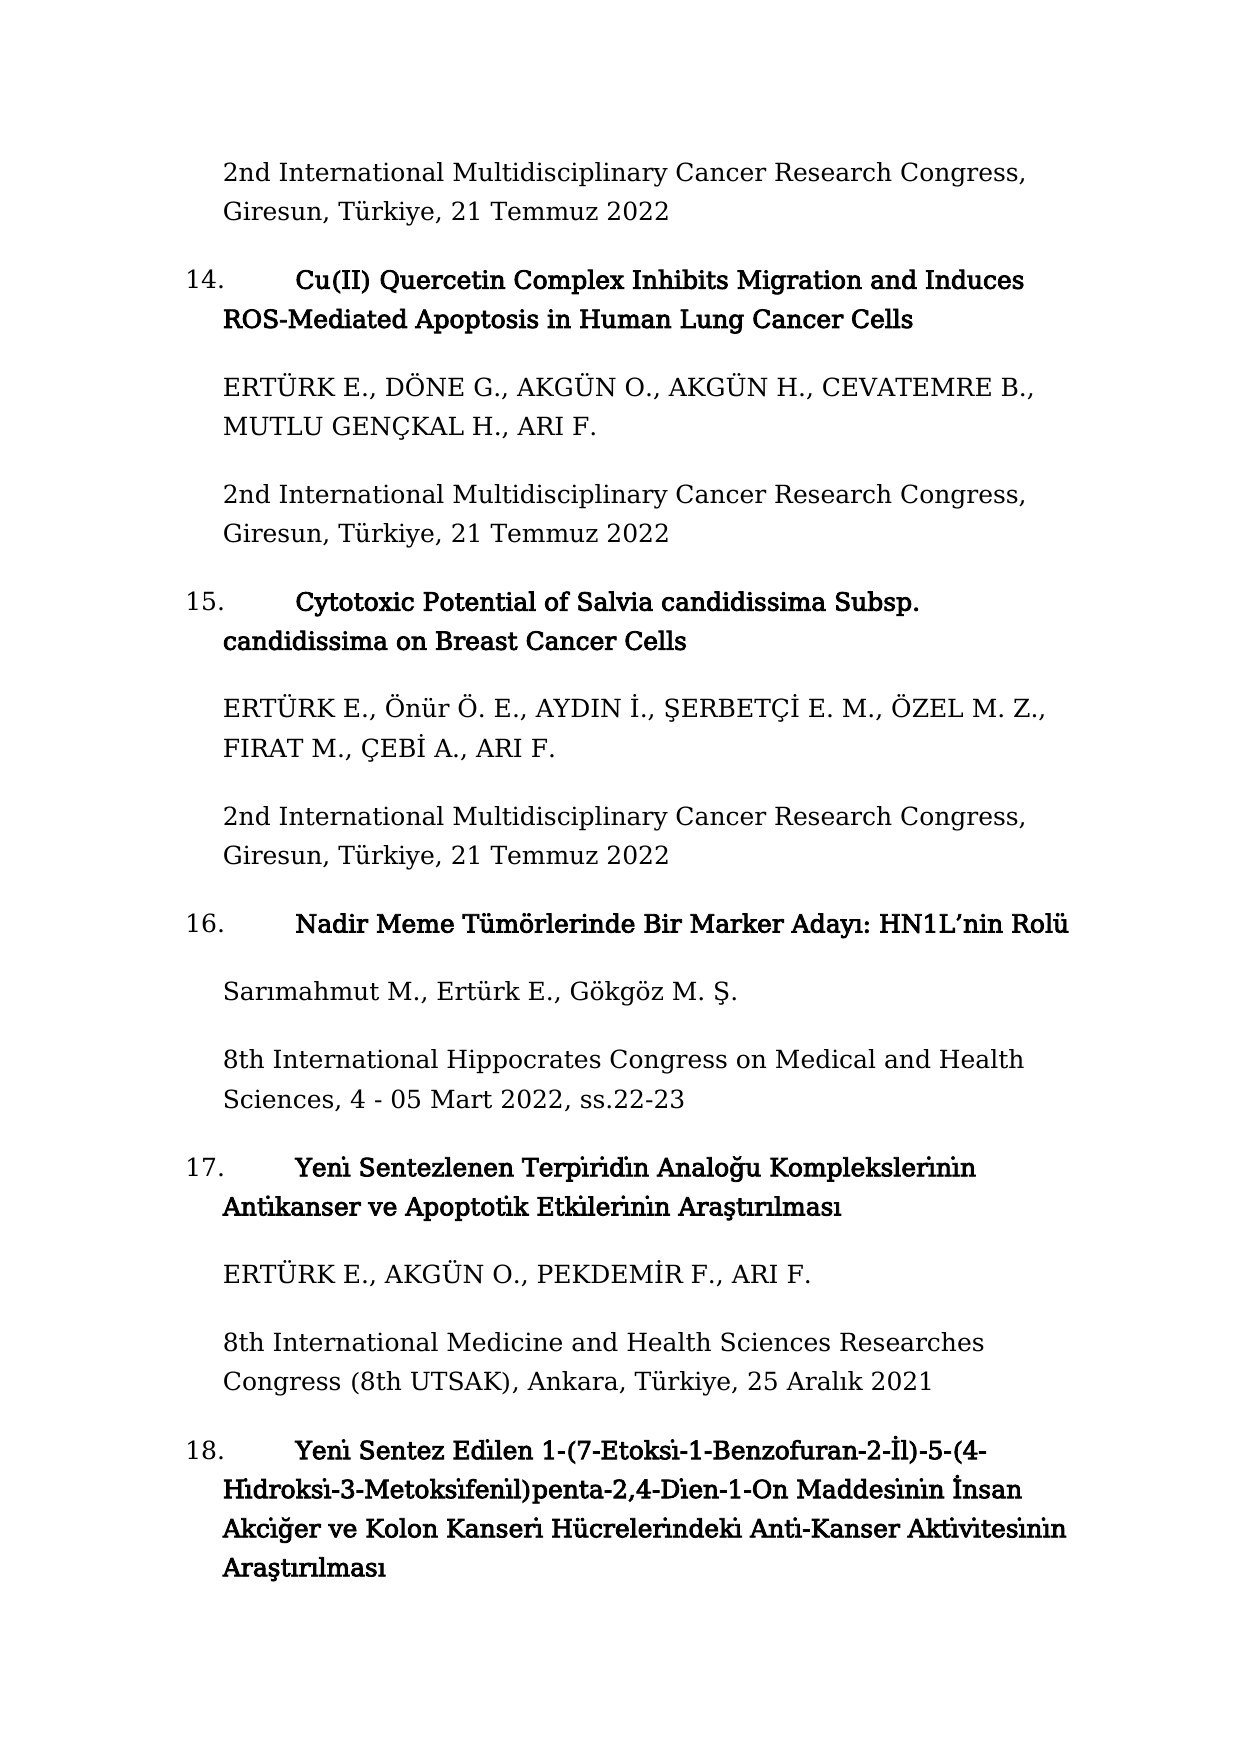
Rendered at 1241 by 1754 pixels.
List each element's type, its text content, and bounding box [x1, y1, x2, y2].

text 2nd International Multidisciplinary Cancer Research Congress, Giresun, Türkiye, 21 Temmuz 2022 [223, 148, 1093, 226]
text 8th International Medicine and Health Sciences Researches Congress (8th UTSAK), Ankara, Türkiye, 25 Aralık 2021 [223, 1318, 1093, 1396]
text Sarımahmut M., Ertürk E., Gökgöz M. Ş. [223, 967, 1093, 1006]
text 8th International Hippocrates Congress on Medical and Health Sciences, 4 - 05 Mart 2022, ss.22-23 [223, 1035, 1093, 1113]
list Cu(II) Quercetin Complex Inhibits Migration and Induces ROS-Mediated Apoptosis in Human Lung Cancer Cells [185, 255, 1093, 333]
text 2nd International Multidisciplinary Cancer Research Congress, Giresun, Türkiye, 21 Temmuz 2022 [223, 791, 1093, 869]
text 2nd International Multidisciplinary Cancer Research Congress, Giresun, Türkiye, 21 Temmuz 2022 [223, 469, 1093, 548]
list Yenı̇ Sentez Edı̇len 1-(7-Etoksı̇-1-Benzofuran-2-İl)-5-(4-Hı̇droksı̇-3-Metoksı̇fenı̇l)penta-2,4-Dı̇en-1-On Maddesı̇nı̇n İ̇nsan Akcı̇ğer ve Kolon Kanserı̇ Hücrelerı̇ndekı̇ Antı̇-Kanser Aktı̇vı̇tesı̇nı̇n Araştırılması [185, 1425, 1093, 1581]
list Yenı̇ Sentezlenen Terpı̇rı̇dı̇n Analoğu Komplekslerı̇nı̇n Antı̇kanser ve Apoptotı̇k Etkı̇lerı̇nı̇n Araştırılması [185, 1142, 1093, 1221]
text ERTÜRK E., DÖNE G., AKGÜN O., AKGÜN H., CEVATEMRE B., MUTLU GENÇKAL H., ARI F. [223, 362, 1093, 440]
list Cytotoxic Potential of Salvia candidissima Subsp. candidissima on Breast Cancer Cells [185, 577, 1093, 655]
list Nadir Meme Tümörlerinde Bir Marker Adayı: HN1L’nin Rolü [185, 899, 1093, 938]
text ERTÜRK E., AKGÜN O., PEKDEMİR F., ARI F. [223, 1250, 1093, 1289]
text ERTÜRK E., Önür Ö. E., AYDIN İ., ŞERBETÇİ E. M., ÖZEL M. Z., FIRAT M., ÇEBİ A., ARI F. [223, 684, 1093, 762]
